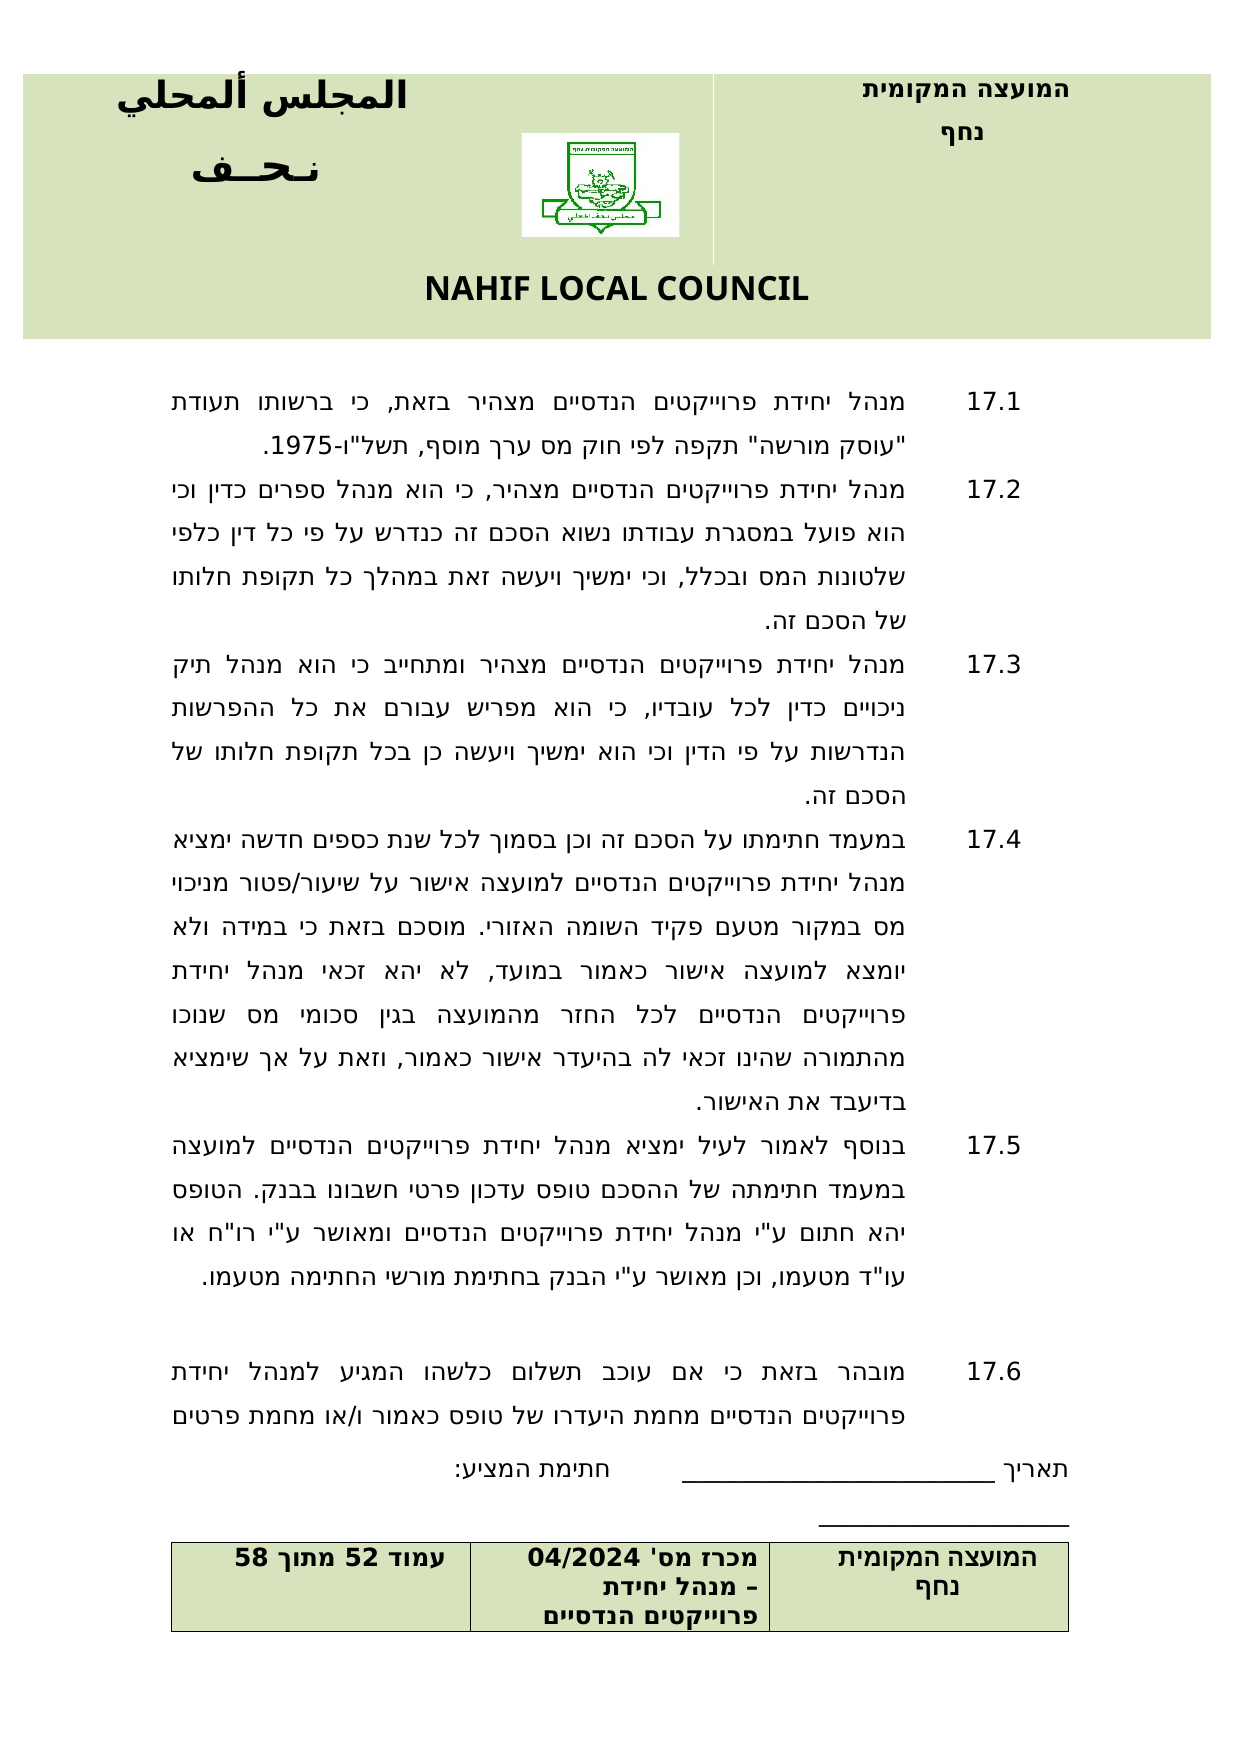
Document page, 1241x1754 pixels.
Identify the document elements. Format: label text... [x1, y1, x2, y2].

list מנהל יחידת פרוייקטים הנדסיים מצהיר בזאת, כי ברשותו תעודת "עוסק מורשה" תקפה לפי חוק מס ערך מוסף, תשל"ו-1975. [171, 387, 966, 460]
list במעמד חתימתו על הסכם זה וכן בסמוך לכל שנת כספים חדשה ימציא מנהל יחידת פרוייקטים הנדסיים למועצה אישור על שיעור/פטור מניכוי מס במקור מטעם פקיד השומה האזורי. מוסכם בזאת כי במידה ולא יומצא למועצה אישור כאמור במועד, לא יהא זכאי מנהל יחידת פרוייקטים הנדסיים לכל החזר מהמועצה בגין סכומי מס שנוכו מהתמורה שהינו זכאי לה בהיעדר אישור כאמור, וזאת על אך שימציא בדיעבד את האישור. [171, 825, 966, 1116]
list בנוסף לאמור לעיל ימציא מנהל יחידת פרוייקטים הנדסיים למועצה במעמד חתימתה של ההסכם טופס עדכון פרטי חשבונו בבנק. הטופס יהא חתום ע"י מנהל יחידת פרוייקטים הנדסיים ומאושר ע"י רו"ח או עו"ד מטעמו, וכן מאושר ע"י הבנק בחתימת מורשי החתימה מטעמו. [171, 1131, 966, 1291]
list מנהל יחידת פרוייקטים הנדסיים מצהיר ומתחייב כי הוא מנהל תיק ניכויים כדין לכל עובדיו, כי הוא מפריש עבורם את כל ההפרשות הנדרשות על פי הדין וכי הוא ימשיך ויעשה כן בכל תקופת חלותו של הסכם זה. [171, 650, 966, 810]
picture [521, 133, 680, 237]
list מנהל יחידת פרוייקטים הנדסיים מצהיר, כי הוא מנהל ספרים כדין וכי הוא פועל במסגרת עבודתו נשוא הסכם זה כנדרש על פי כל דין כלפי שלטונות המס ובכלל, וכי ימשיך ויעשה זאת במהלך כל תקופת חלותו של הסכם זה. [171, 475, 966, 635]
